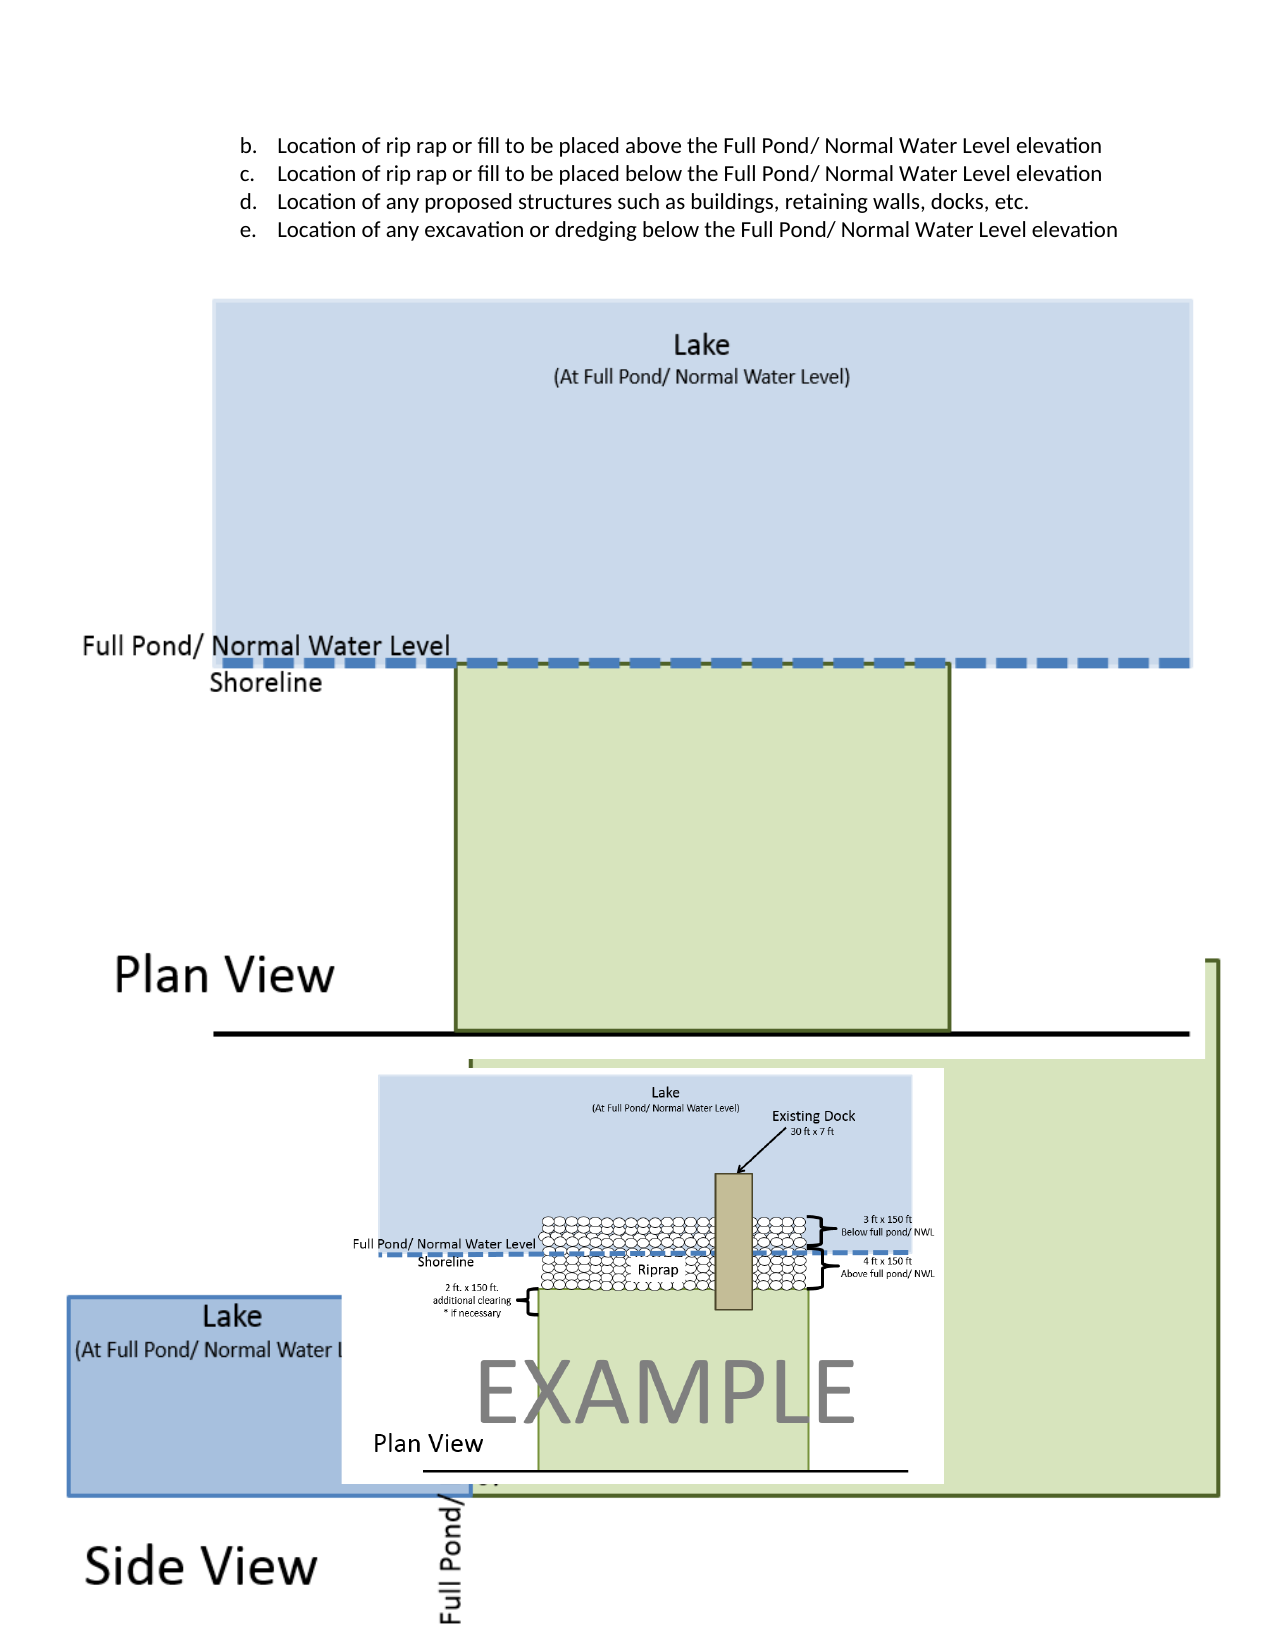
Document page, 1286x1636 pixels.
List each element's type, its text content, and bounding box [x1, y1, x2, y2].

list Location of rip rap or fill to be placed above the Full Pond/ Normal Water Level elevation [239, 131, 1137, 159]
list Location of rip rap or fill to be placed below the Full Pond/ Normal Water Level elevation [239, 159, 1137, 187]
picture [52, 278, 1234, 1635]
list Location of any proposed structures such as buildings, retaining walls, docks, etc. [239, 187, 1137, 215]
list Location of any excavation or dredging below the Full Pond/ Normal Water Level elevation [239, 215, 1137, 243]
